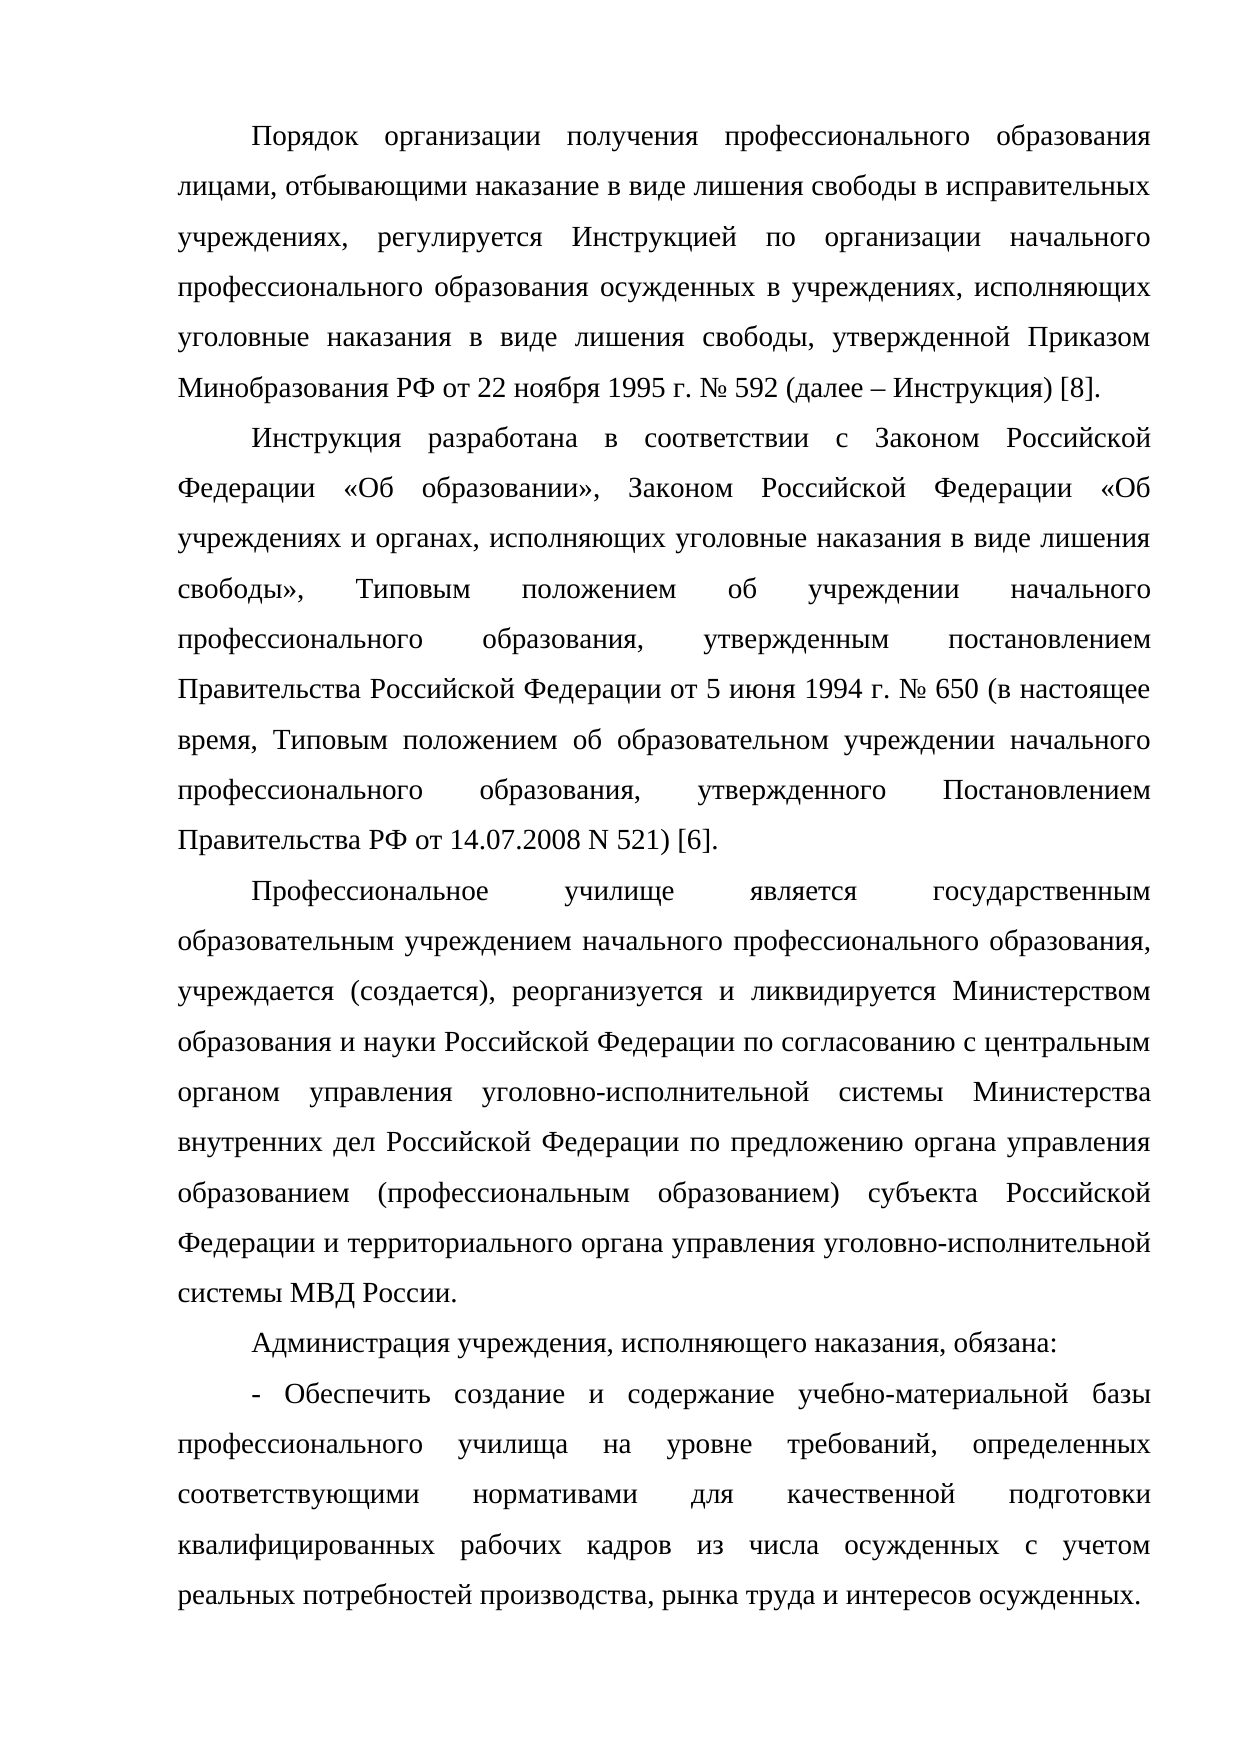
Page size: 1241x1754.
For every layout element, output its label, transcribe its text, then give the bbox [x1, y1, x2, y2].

text Администрация учреждения, исполняющего наказания, обязана: [177, 1326, 1152, 1359]
text Профессиональное училище является государственным образовательным учреждением начального профессионального образования, учреждается (создается), реорганизуется и ликвидируется Министерством образования и науки Российской Федерации по согласованию с центральным органом управления уголовно-исполнительной системы Министерства внутренних дел Российской Федерации по предложению органа управления образованием (профессиональным образованием) субъекта Российской Федерации и территориального органа управления уголовно-исполнительной системы МВД России. [177, 873, 1152, 1309]
text Порядок организации получения профессионального образования лицами, отбывающими наказание в виде лишения свободы в исправительных учреждениях, регулируется Инструкцией по организации начального профессионального образования осужденных в учреждениях, исполняющих уголовные наказания в виде лишения свободы, утвержденной Приказом Минобразования РФ от 22 ноября 1995 г. № 592 (далее – Инструкция) [8]. [177, 118, 1152, 403]
text - Обеспечить создание и содержание учебно-материальной базы профессионального училища на уровне требований, определенных соответствующими нормативами для качественной подготовки квалифицированных рабочих кадров из числа осужденных с учетом реальных потребностей производства, рынка труда и интересов осужденных. [177, 1376, 1152, 1611]
text Инструкция разработана в соответствии с Законом Российской Федерации «Об образовании», Законом Российской Федерации «Об учреждениях и органах, исполняющих уголовные наказания в виде лишения свободы», Типовым положением об учреждении начального профессионального образования, утвержденным постановлением Правительства Российской Федерации от 5 июня 1994 г. № 650 (в настоящее время, Типовым положением об образовательном учреждении начального профессионального образования, утвержденного Постановлением Правительства РФ от 14.07.2008 N 521) [6]. [177, 420, 1152, 856]
